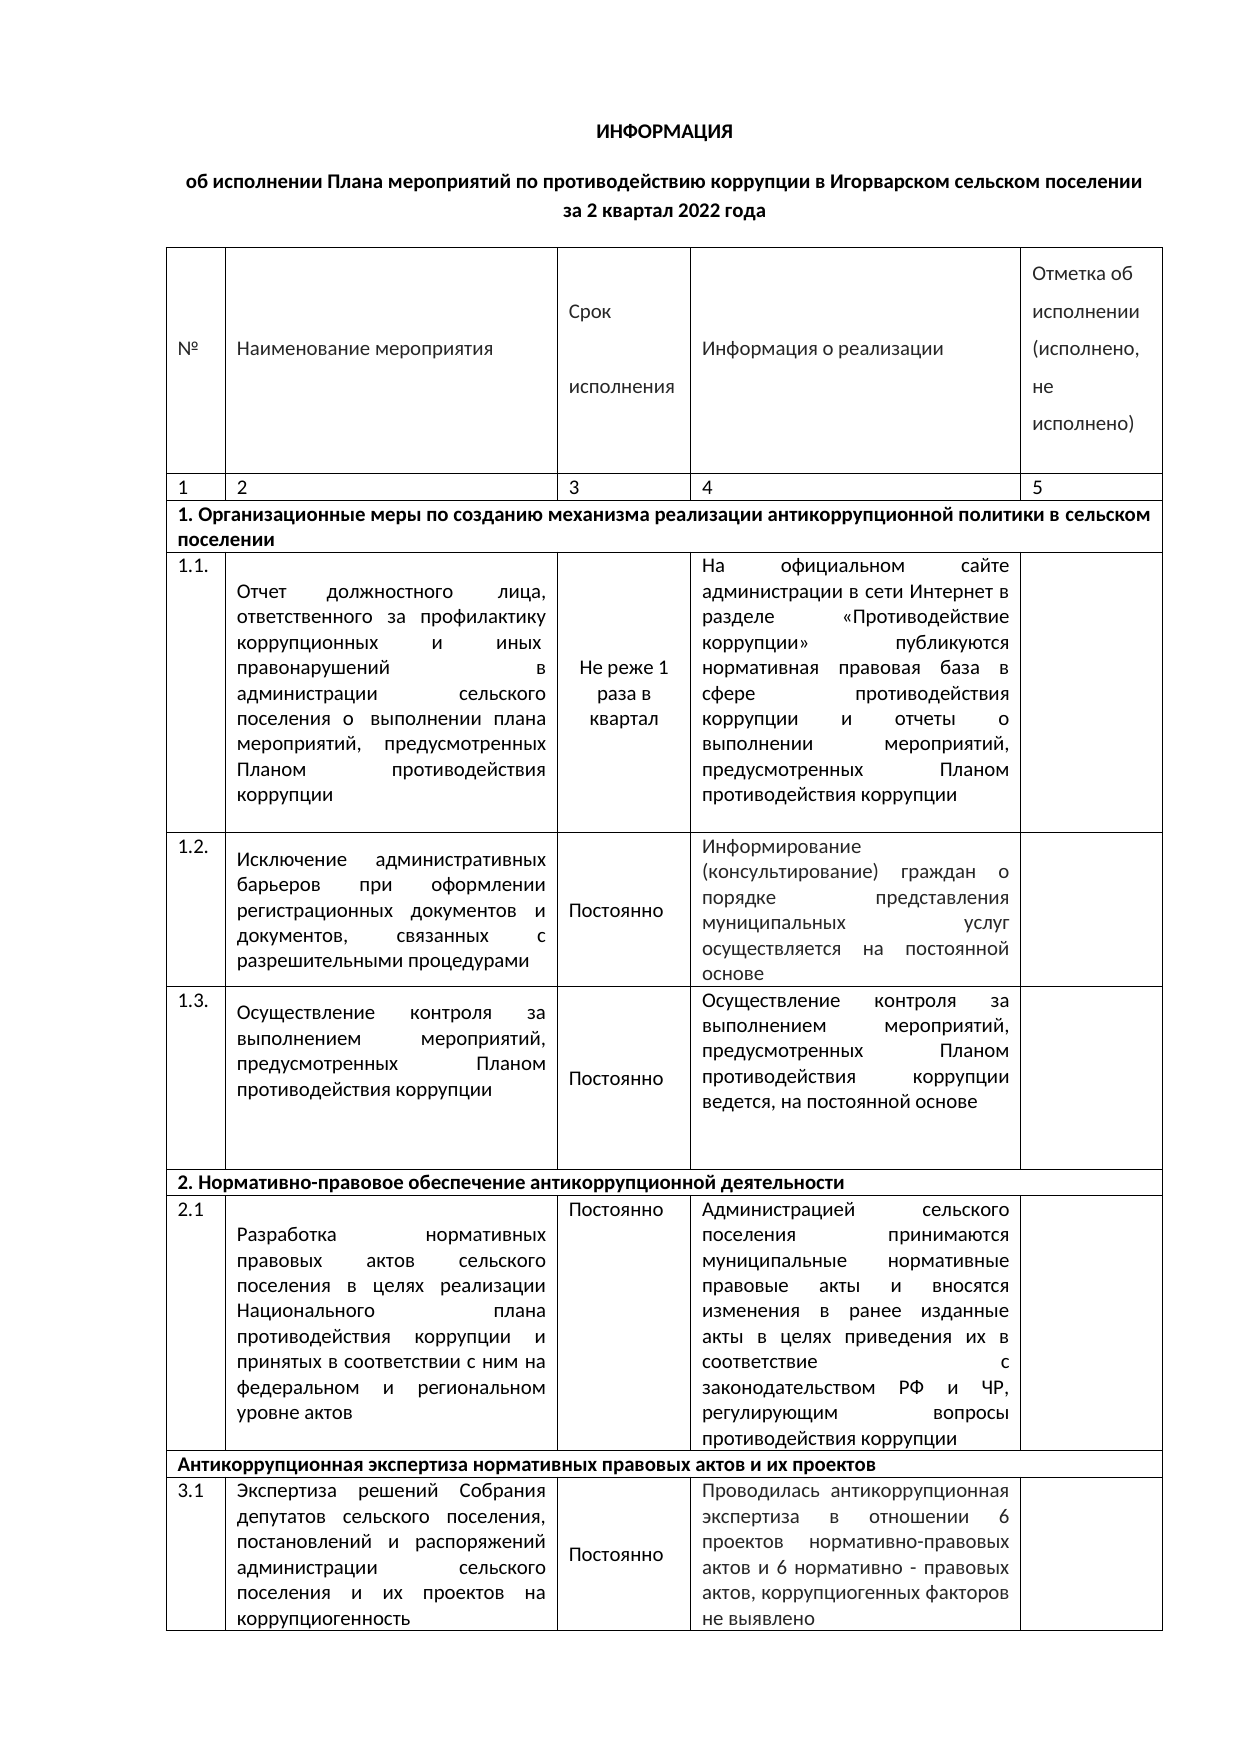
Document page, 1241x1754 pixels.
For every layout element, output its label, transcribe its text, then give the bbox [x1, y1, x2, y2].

table_cell Осуществление контроля за выполнением мероприятий, предусмотренных Планом противодействия коррупции ведется, на постоянной основе [691, 987, 1020, 1168]
table_cell 2 [226, 474, 557, 500]
text об исполнении Плана мероприятий по противодействию коррупции в Игорварском сельском поселении за 2 квартал 2022 года [177, 168, 1152, 223]
table_cell 1 [167, 474, 225, 500]
table_cell [1021, 1478, 1162, 1630]
table_cell 2. Нормативно-правовое обеспечение антикоррупционной деятельности [167, 1170, 1162, 1195]
table_header Наименование мероприятия [226, 248, 557, 473]
table_cell Исключение административных барьеров при оформлении регистрационных документов и документов, связанных с разрешительными процедурами [226, 833, 557, 986]
table_cell 4 [691, 474, 1020, 500]
table_header Срок исполнения [558, 248, 690, 473]
table_header Информация о реализации [691, 248, 1020, 473]
table_cell 1.1. [167, 553, 225, 832]
table_cell [1021, 987, 1162, 1168]
table_cell 2.1 [167, 1196, 225, 1450]
table_cell Антикоррупционная экспертиза нормативных правовых актов и их проектов [167, 1451, 1162, 1477]
table_header № [167, 248, 225, 473]
table_cell Проводилась антикоррупционная экспертиза в отношении 6 проектов нормативно-правовых актов и 6 нормативно - правовых актов, коррупциогенных факторов не выявлено [691, 1478, 1020, 1630]
table_cell [1021, 553, 1162, 832]
table_cell Экспертиза решений Собрания депутатов сельского поселения, постановлений и распоряжений администрации сельского поселения и их проектов на коррупциогенность [226, 1478, 557, 1630]
table_cell Осуществление контроля за выполнением мероприятий, предусмотренных Планом противодействия коррупции [226, 987, 557, 1168]
table_cell 3.1 [167, 1478, 225, 1630]
table_cell 5 [1021, 474, 1162, 500]
table_cell Постоянно [558, 1196, 690, 1450]
table_cell 1. Организационные меры по созданию механизма реализации антикоррупционной политики в сельском поселении [167, 501, 1162, 552]
table_cell [1021, 833, 1162, 986]
table_cell 1.2. [167, 833, 225, 986]
table_cell Постоянно [558, 987, 690, 1168]
table_cell Информирование (консультирование) граждан о порядке представления муниципальных услуг осуществляется на постоянной основе [691, 833, 1020, 986]
table_header Отметка об исполнении (исполнено, не исполнено) [1021, 248, 1162, 473]
table_cell Администрацией сельского поселения принимаются муниципальные нормативные правовые акты и вносятся изменения в ранее изданные акты в целях приведения их в соответствие с законодательством РФ и ЧР, регулирующим вопросы противодействия коррупции [691, 1196, 1020, 1450]
table_cell Разработка нормативных правовых актов сельского поселения в целях реализации Национального плана противодействия коррупции и принятых в соответствии с ним на федеральном и региональном уровне актов [226, 1196, 557, 1450]
text ИНФОРМАЦИЯ [177, 118, 1152, 143]
table_cell На официальном сайте администрации в сети Интернет в разделе «Противодействие коррупции» публикуются нормативная правовая база в сфере противодействия коррупции и отчеты о выполнении мероприятий, предусмотренных Планом противодействия коррупции [691, 553, 1020, 832]
table_cell Постоянно [558, 1478, 690, 1630]
table_cell 3 [558, 474, 690, 500]
table_cell Отчет должностного лица, ответственного за профилактику коррупционных и иных правонарушений в администрации сельского поселения о выполнении плана мероприятий, предусмотренных Планом противодействия коррупции [226, 553, 557, 832]
table_cell Постоянно [558, 833, 690, 986]
table_cell 1.3. [167, 987, 225, 1168]
table_cell Не реже 1 раза в квартал [558, 553, 690, 832]
table_cell [1021, 1196, 1162, 1450]
